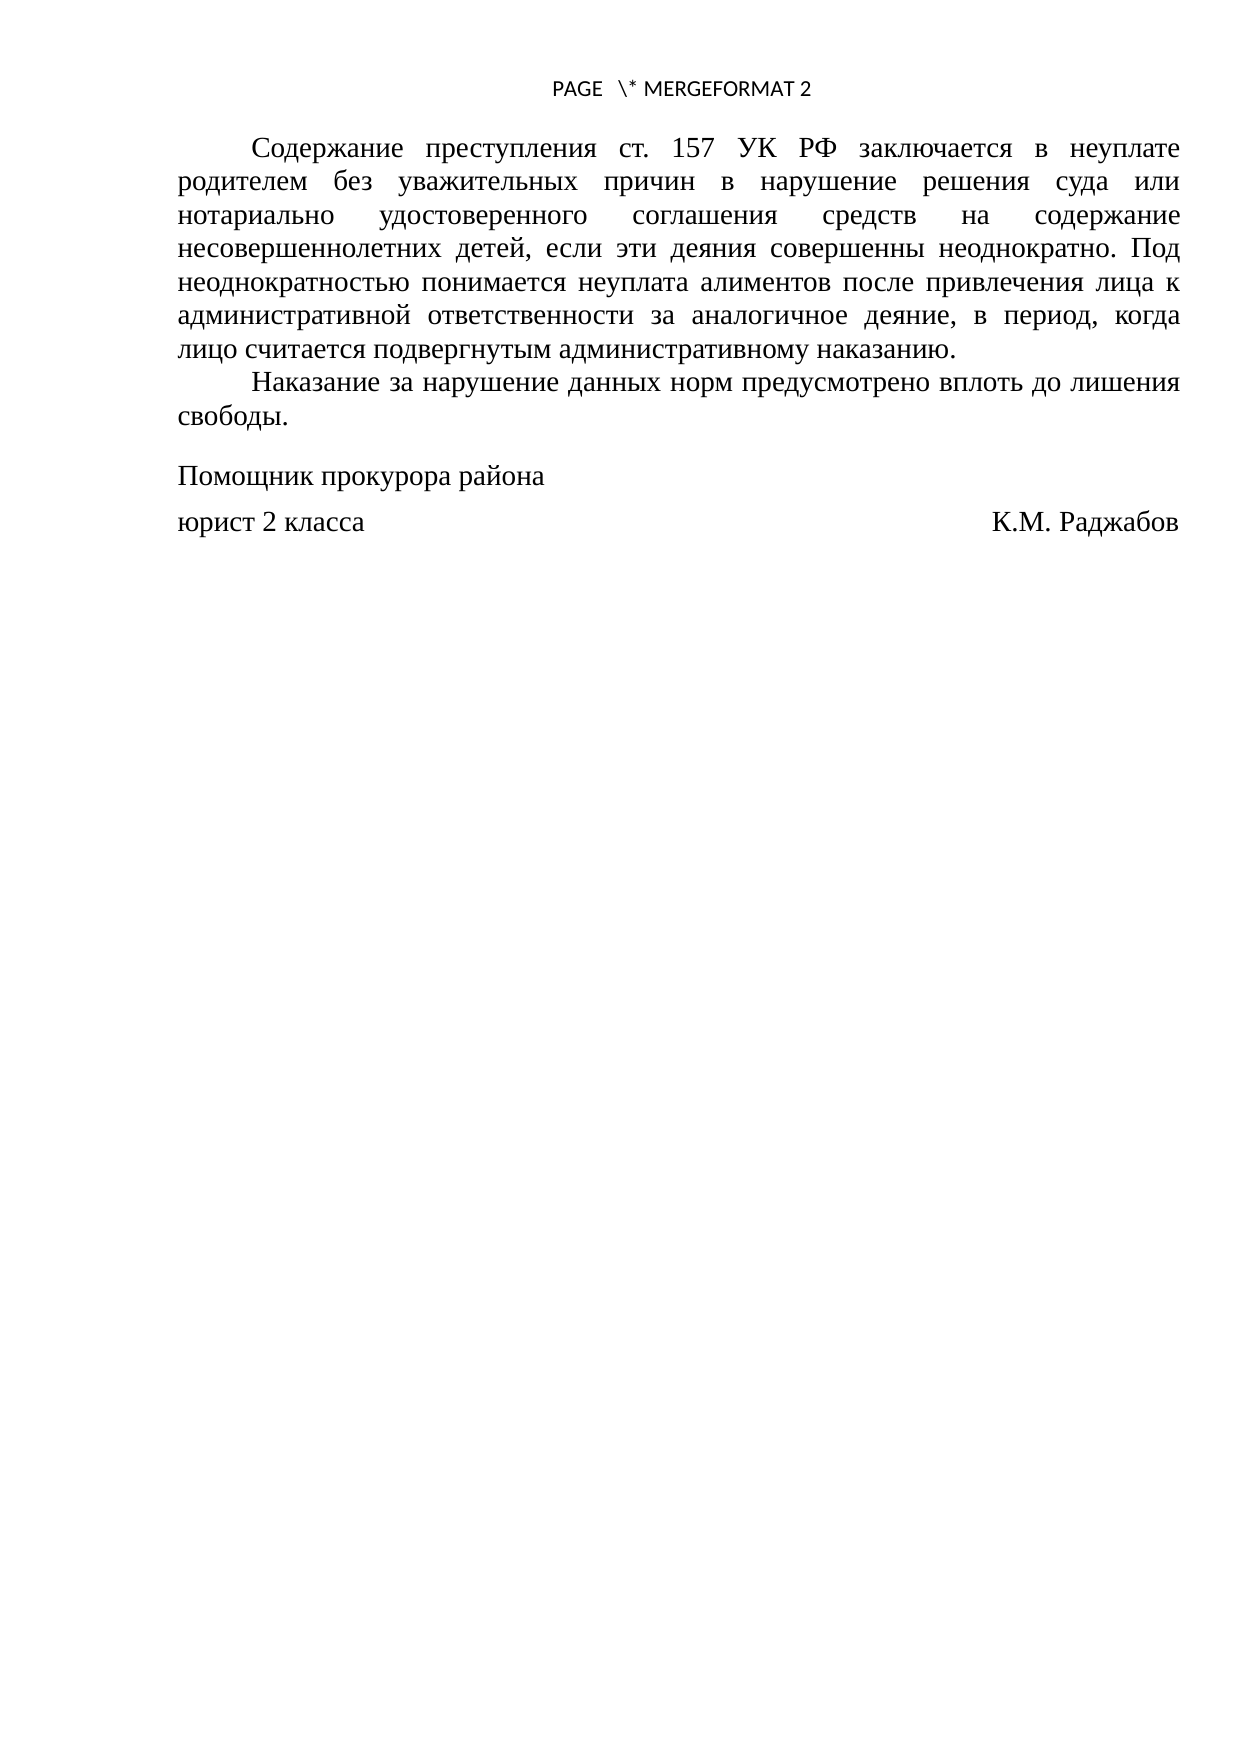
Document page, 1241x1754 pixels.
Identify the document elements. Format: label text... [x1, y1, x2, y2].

text Содержание преступления ст. 157 УК РФ заключается в неуплате родителем без уважительных причин в нарушение решения суда или нотариально удостоверенного соглашения средств на содержание несовершеннолетних детей, если эти деяния совершенны неоднократно. Под неоднократностью понимается неуплата алиментов после привлечения лица к административной ответственности за аналогичное деяние, в период, когда лицо считается подвергнутым административному наказанию. [177, 130, 1181, 364]
text юрист 2 класса К.М. Раджабов [177, 511, 1181, 536]
text Помощник прокурора района [177, 465, 1169, 490]
text Наказание за нарушение данных норм предусмотрено вплоть до лишения свободы. [177, 364, 1181, 432]
